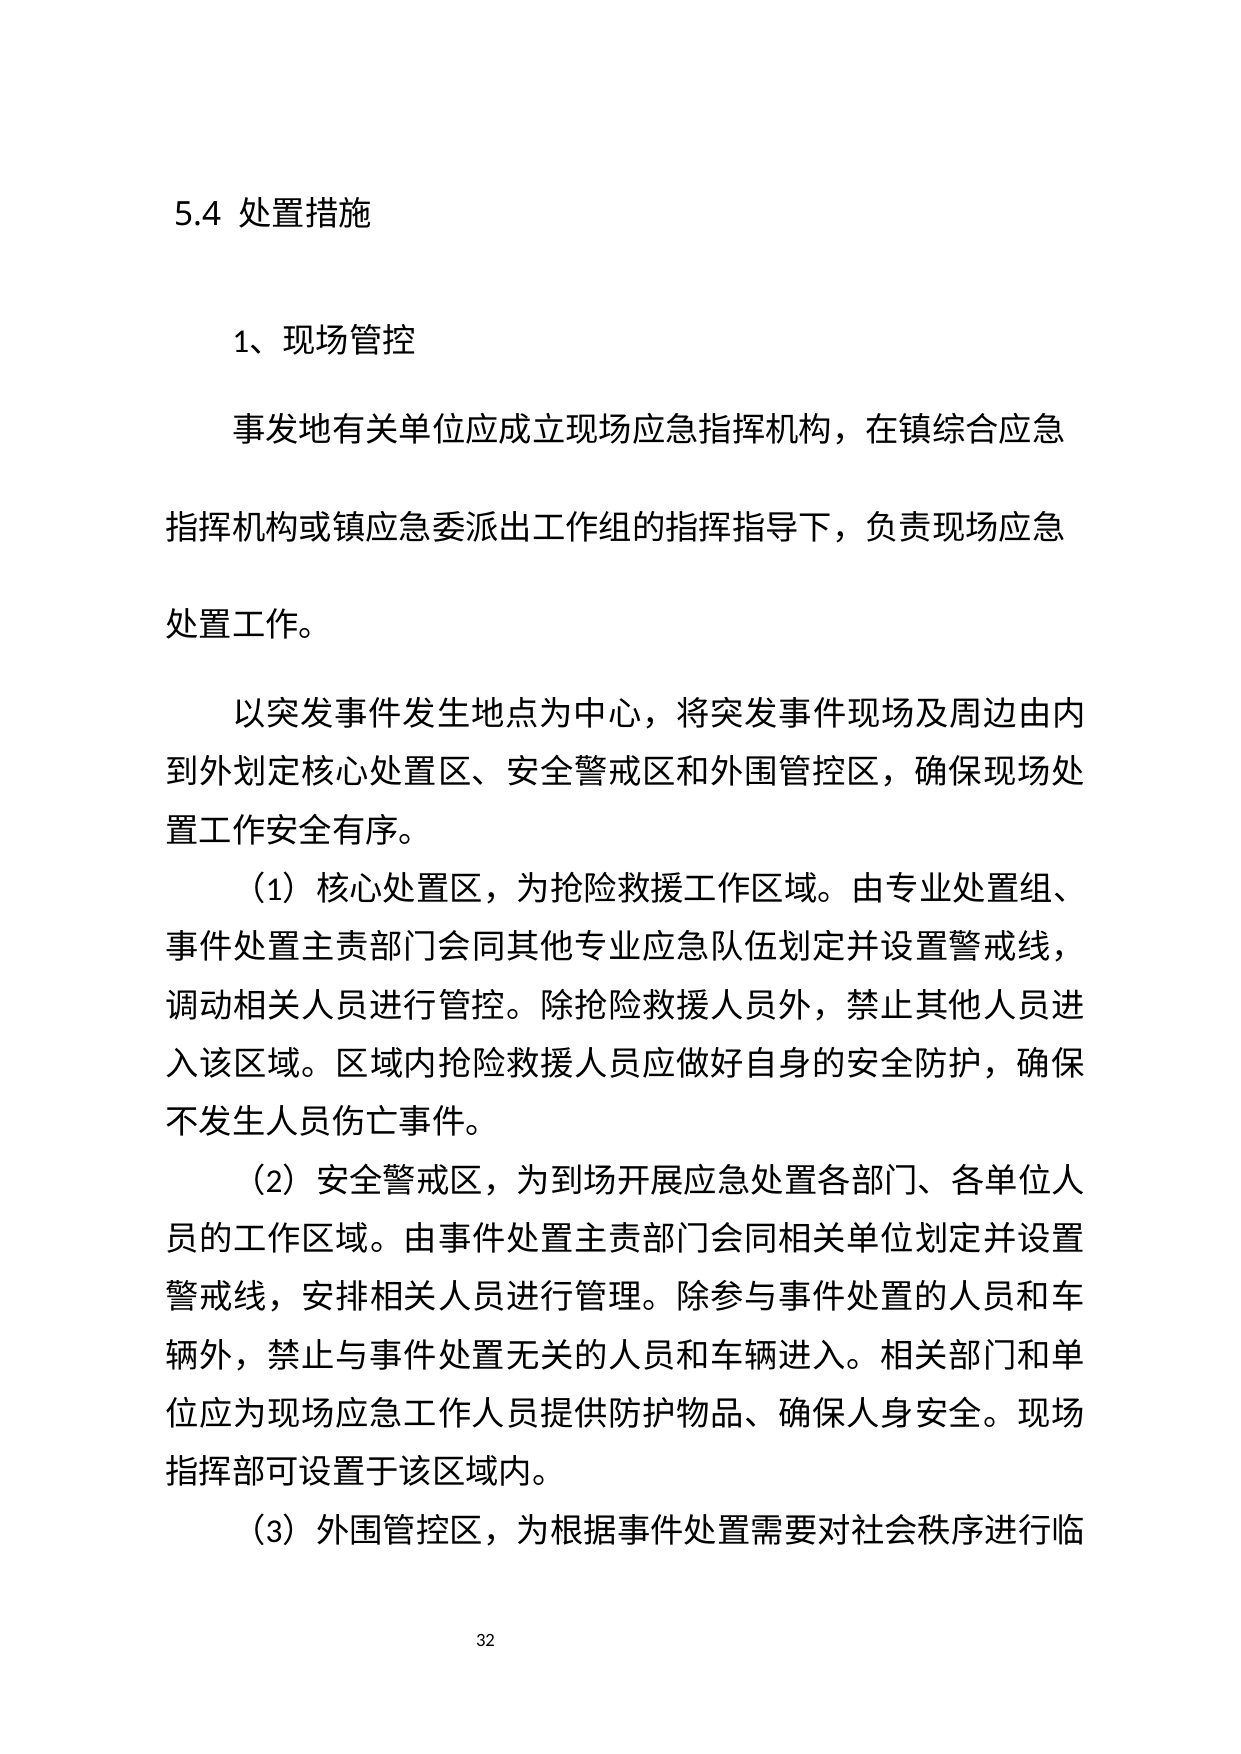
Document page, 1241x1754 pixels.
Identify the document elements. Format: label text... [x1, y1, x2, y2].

text 1、现场管控 [165, 306, 1087, 371]
text （1）核心处置区，为抢险救援工作区域。由专业处置组、事件处置主责部门会同其他专业应急队伍划定并设置警戒线，调动相关人员进行管控。除抢险救援人员外，禁止其他人员进入该区域。区域内抢险救援人员应做好自身的安全防护，确保不发生人员伤亡事件。 [165, 854, 1087, 1145]
subtitle 5.4 处置措施 [165, 178, 1087, 243]
text （2）安全警戒区，为到场开展应急处置各部门、各单位人员的工作区域。由事件处置主责部门会同相关单位划定并设置警戒线，安排相关人员进行管理。除参与事件处置的人员和车辆外，禁止与事件处置无关的人员和车辆进入。相关部门和单位应为现场应急工作人员提供防护物品、确保人身安全。现场指挥部可设置于该区域内。 [165, 1145, 1087, 1495]
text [165, 1495, 1087, 1554]
text 事发地有关单位应成立现场应急指挥机构，在镇综合应急指挥机构或镇应急委派出工作组的指挥指导下，负责现场应急处置工作。 [165, 395, 1087, 655]
text 以突发事件发生地点为中心，将突发事件现场及周边由内到外划定核心处置区、安全警戒区和外围管控区，确保现场处置工作安全有序。 [165, 679, 1087, 854]
